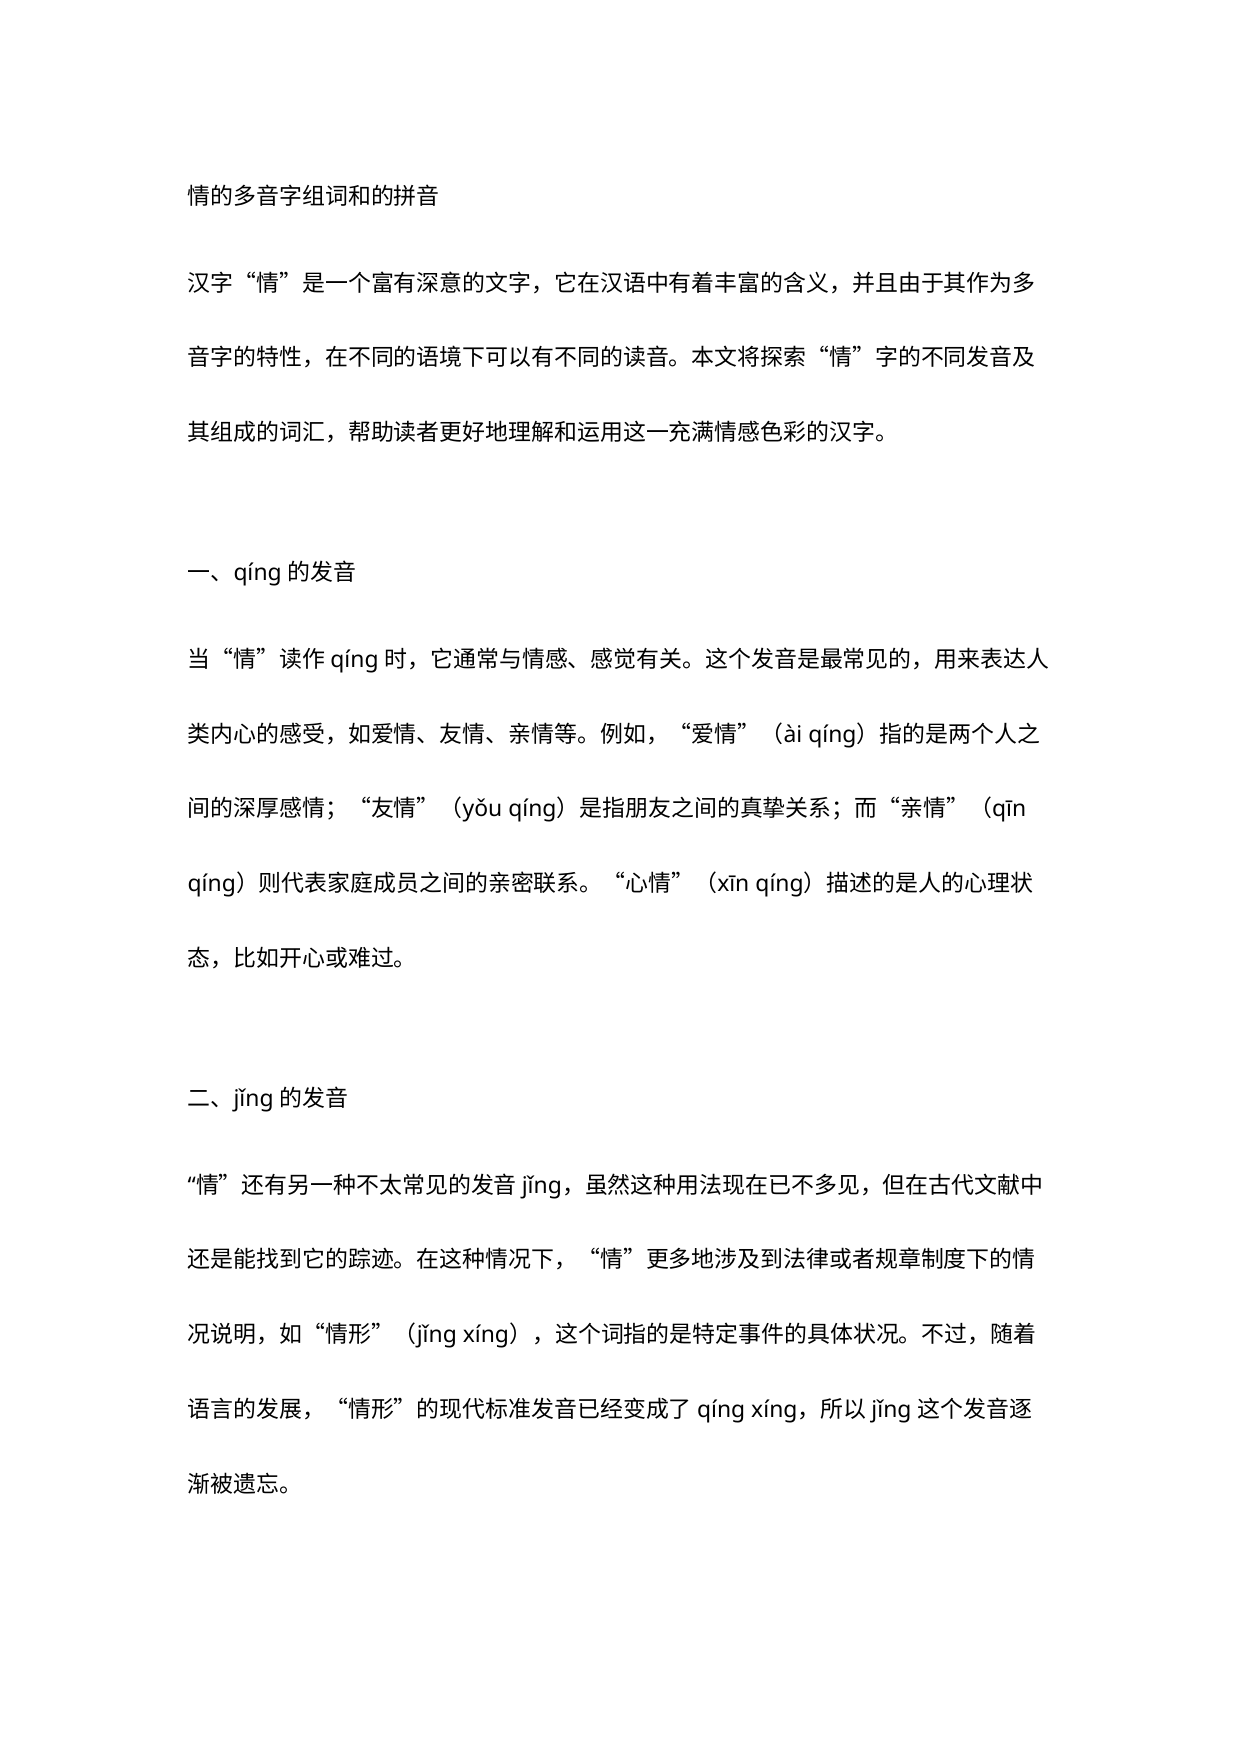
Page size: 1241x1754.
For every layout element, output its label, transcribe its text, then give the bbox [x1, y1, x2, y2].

text 一、qíng 的发音 [187, 538, 1053, 603]
text 情的多音字组词和的拼音 [187, 162, 1053, 227]
text “情”还有另一种不太常见的发音 jǐng，虽然这种用法现在已不多见，但在古代文献中还是能找到它的踪迹。在这种情况下，“情”更多地涉及到法律或者规章制度下的情况说明，如“情形”（jǐng xíng），这个词指的是特定事件的具体状况。不过，随着语言的发展，“情形”的现代标准发音已经变成了 qíng xíng，所以 jǐng 这个发音逐渐被遗忘。 [187, 1151, 1053, 1514]
text 当“情”读作 qíng 时，它通常与情感、感觉有关。这个发音是最常见的，用来表达人类内心的感受，如爱情、友情、亲情等。例如，“爱情”（ài qíng）指的是两个人之间的深厚感情；“友情”（yǒu qíng）是指朋友之间的真挚关系；而“亲情”（qīn qíng）则代表家庭成员之间的亲密联系。“心情”（xīn qíng）描述的是人的心理状态，比如开心或难过。 [187, 625, 1053, 989]
text 汉字“情”是一个富有深意的文字，它在汉语中有着丰富的含义，并且由于其作为多音字的特性，在不同的语境下可以有不同的读音。本文将探索“情”字的不同发音及其组成的词汇，帮助读者更好地理解和运用这一充满情感色彩的汉字。 [187, 248, 1053, 463]
text 二、jǐng 的发音 [187, 1064, 1053, 1129]
